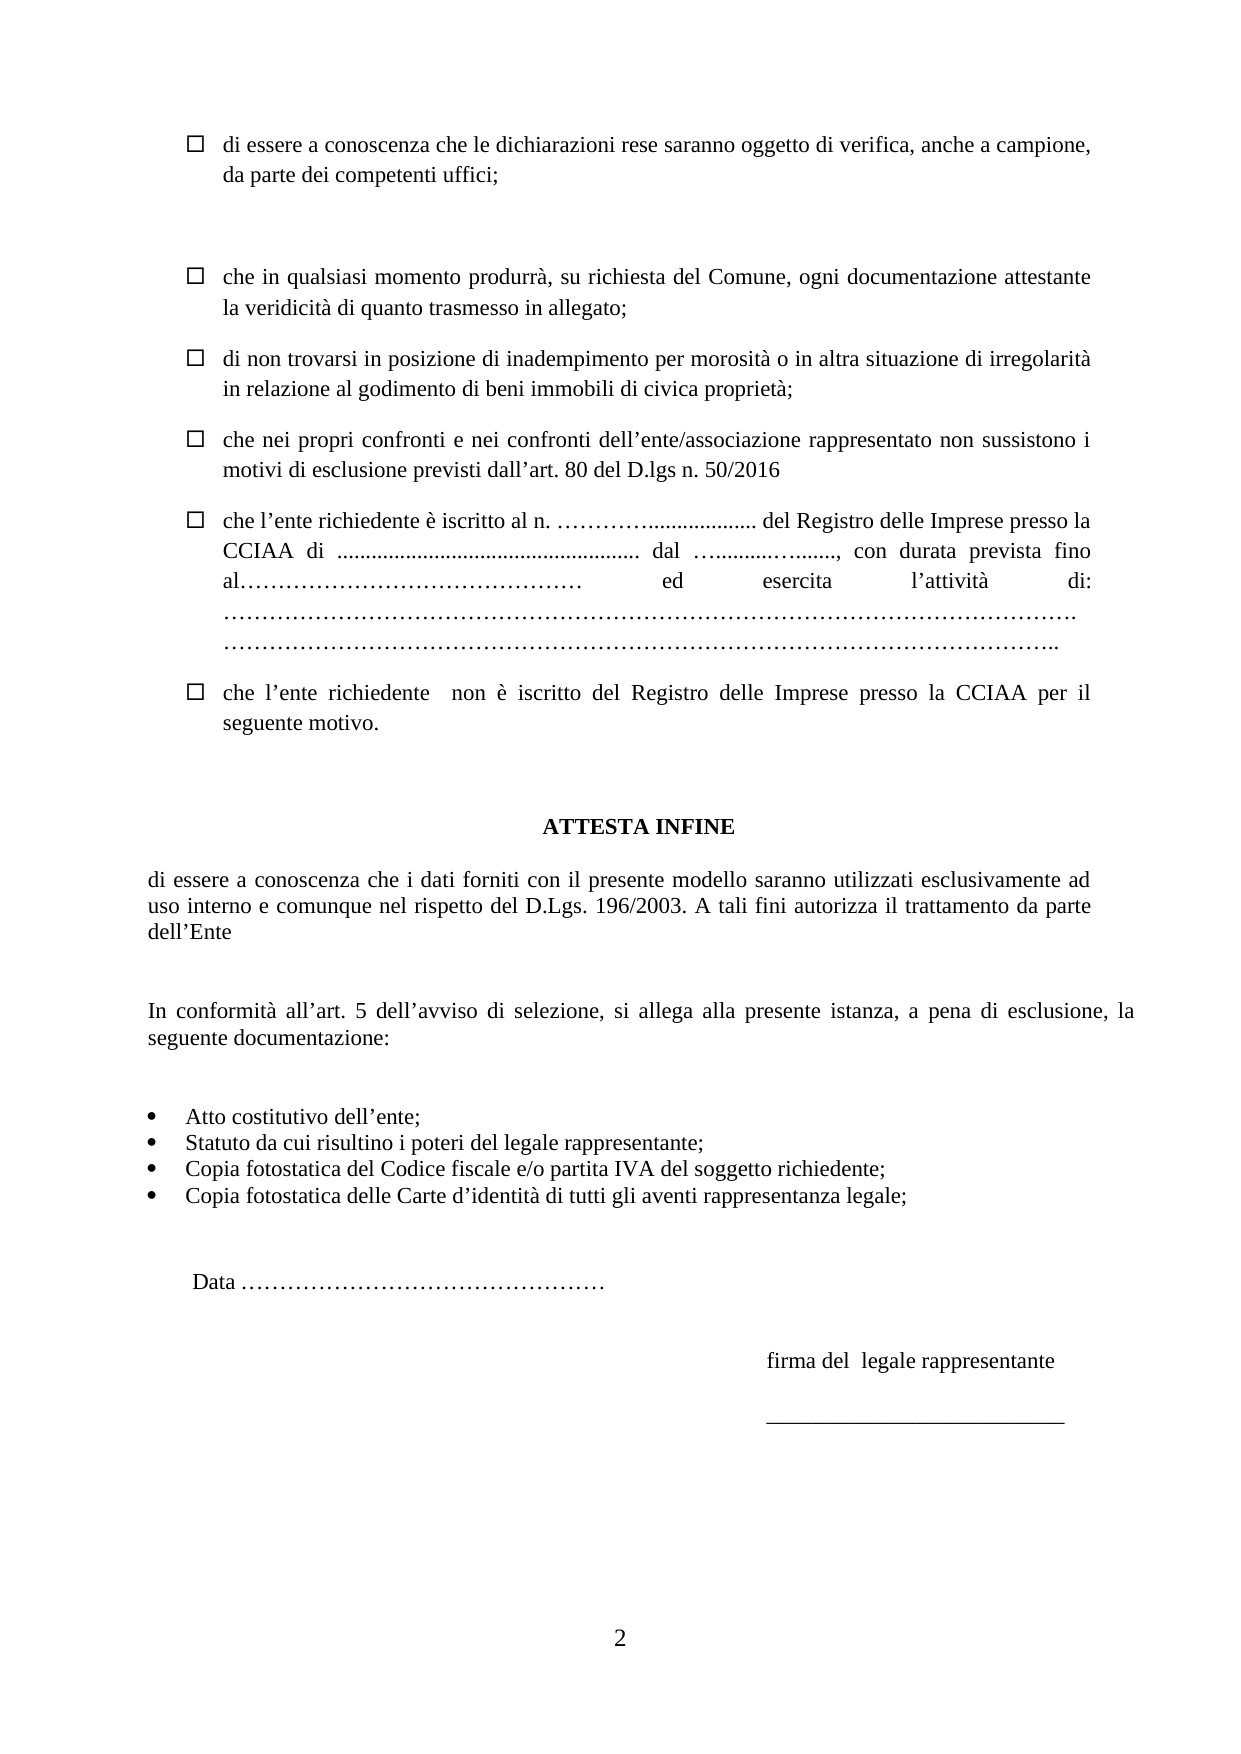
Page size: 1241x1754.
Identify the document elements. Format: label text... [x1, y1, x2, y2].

text firma del legale rappresentante [192, 1347, 1092, 1373]
list Copia fotostatica del Codice fiscale e/o partita IVA del soggetto richiedente; [148, 1156, 1092, 1182]
list che in qualsiasi momento produrrà, su richiesta del Comune, ogni documentazione attestante la veridicità di quanto trasmesso in allegato; [185, 263, 1092, 320]
text ATTESTA INFINE [185, 813, 1092, 839]
list di essere a conoscenza che le dichiarazioni rese saranno oggetto di verifica, anche a campione, da parte dei competenti uffici; [185, 131, 1092, 188]
text __________________________ [192, 1400, 1092, 1426]
text di essere a conoscenza che i dati forniti con il presente modello saranno utilizzati esclusivamente ad uso interno e comunque nel rispetto del D.Lgs. 196/2003. A tali fini autorizza il trattamento da parte dell’Ente [148, 866, 1092, 945]
list Statuto da cui risultino i poteri del legale rappresentante; [148, 1129, 1092, 1156]
list che l’ente richiedente non è iscritto del Registro delle Imprese presso la CCIAA per il seguente motivo. [185, 679, 1092, 736]
list che nei propri confronti e nei confronti dell’ente/associazione rappresentato non sussistono i motivi di esclusione previsti dall’art. 80 del D.lgs n. 50/2016 [185, 426, 1092, 482]
list di non trovarsi in posizione di inadempimento per morosità o in altra situazione di irregolarità in relazione al godimento di beni immobili di civica proprietà; [185, 344, 1092, 401]
list che l’ente richiedente è iscritto al n. …………................... del Registro delle Imprese presso la CCIAA di ..................................................... dal …..........…......., con durata prevista fino al……………………………………… ed esercita l’attività di: ………………………………………………………………………………………………….……………………………………………………………………………………………….. [185, 507, 1092, 654]
text In conformità all’art. 5 dell’avviso di selezione, si allega alla presente istanza, a pena di esclusione, la seguente documentazione: [148, 997, 1137, 1050]
list Copia fotostatica delle Carte d’identità di tutti gli aventi rappresentanza legale; [148, 1182, 1034, 1208]
list Atto costitutivo dell’ente; [148, 1103, 1092, 1129]
text Data ............................................... [192, 1261, 1092, 1294]
